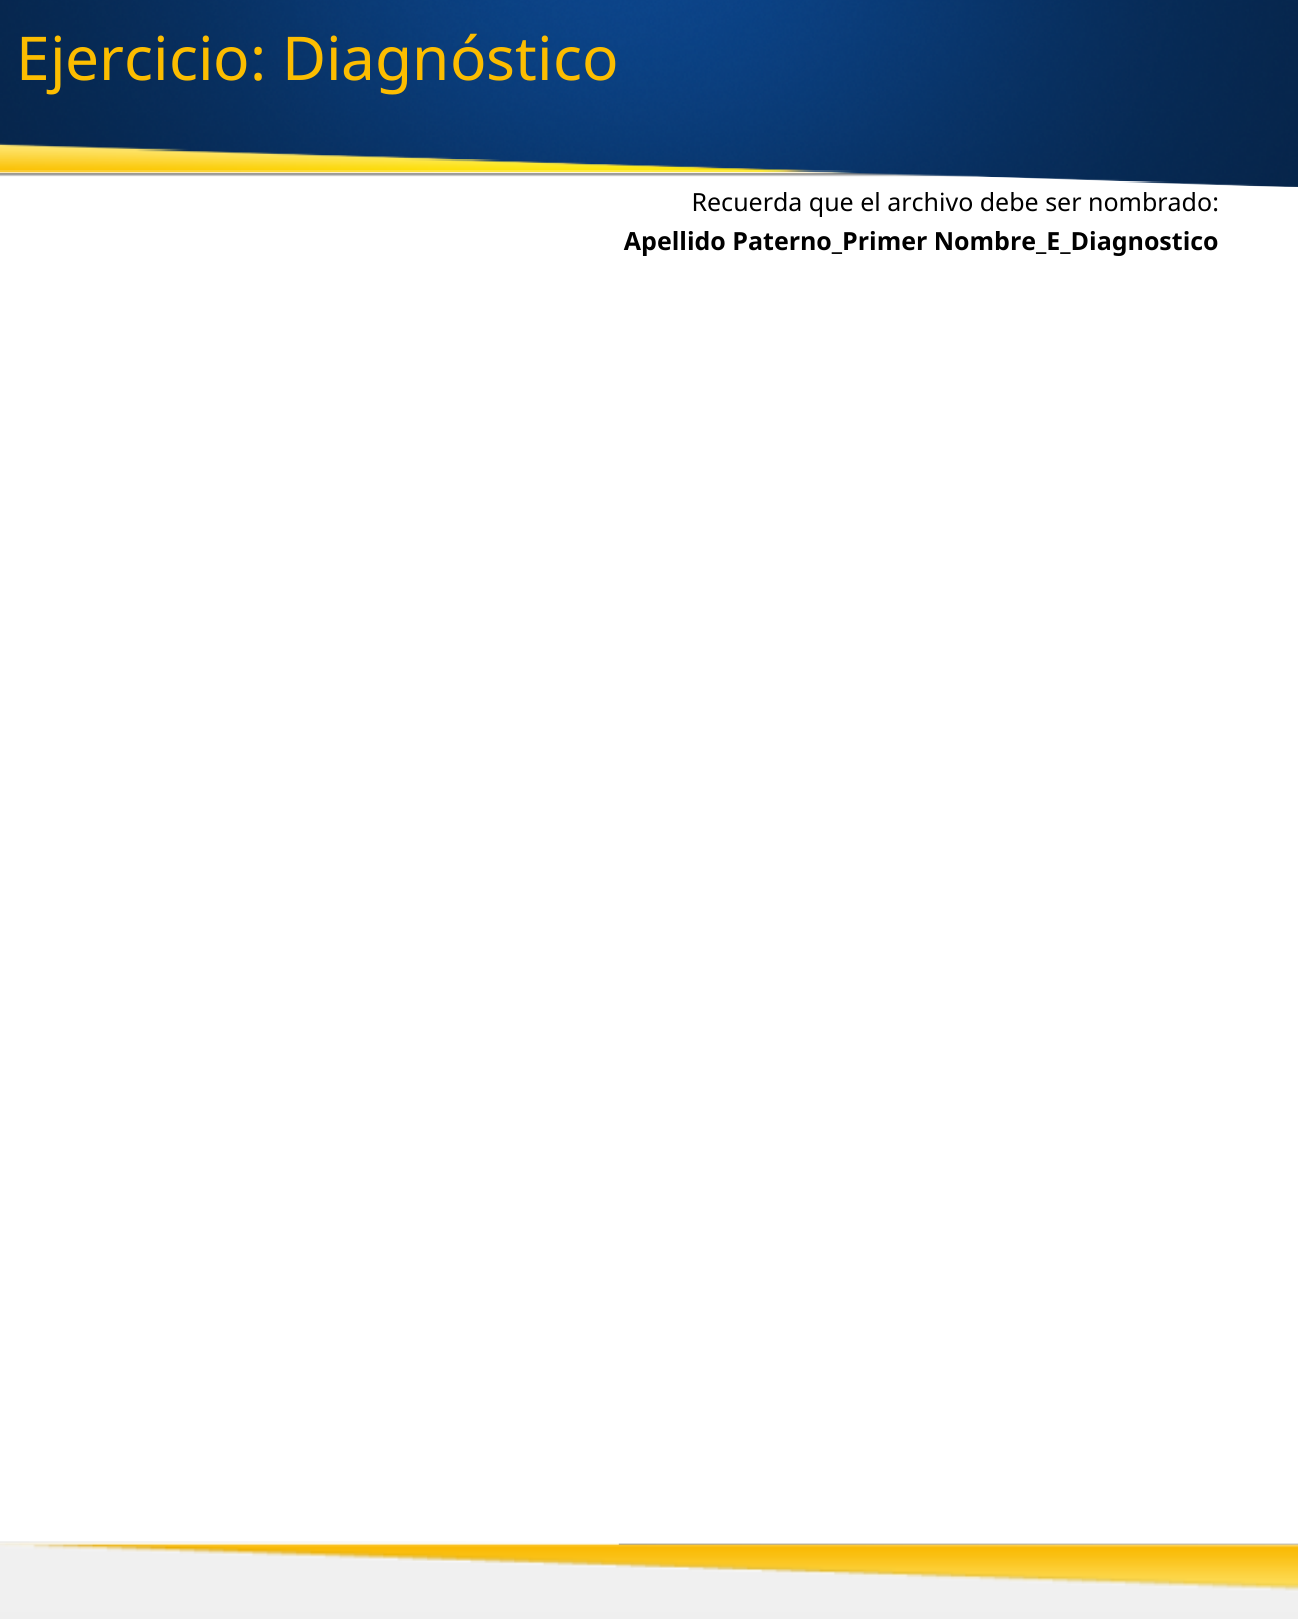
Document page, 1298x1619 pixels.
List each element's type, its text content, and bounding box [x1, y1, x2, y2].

text Apellido Paterno_Primer Nombre_E_Diagnostico [133, 224, 1219, 258]
text Recuerda que el archivo debe ser nombrado: [133, 177, 1219, 218]
